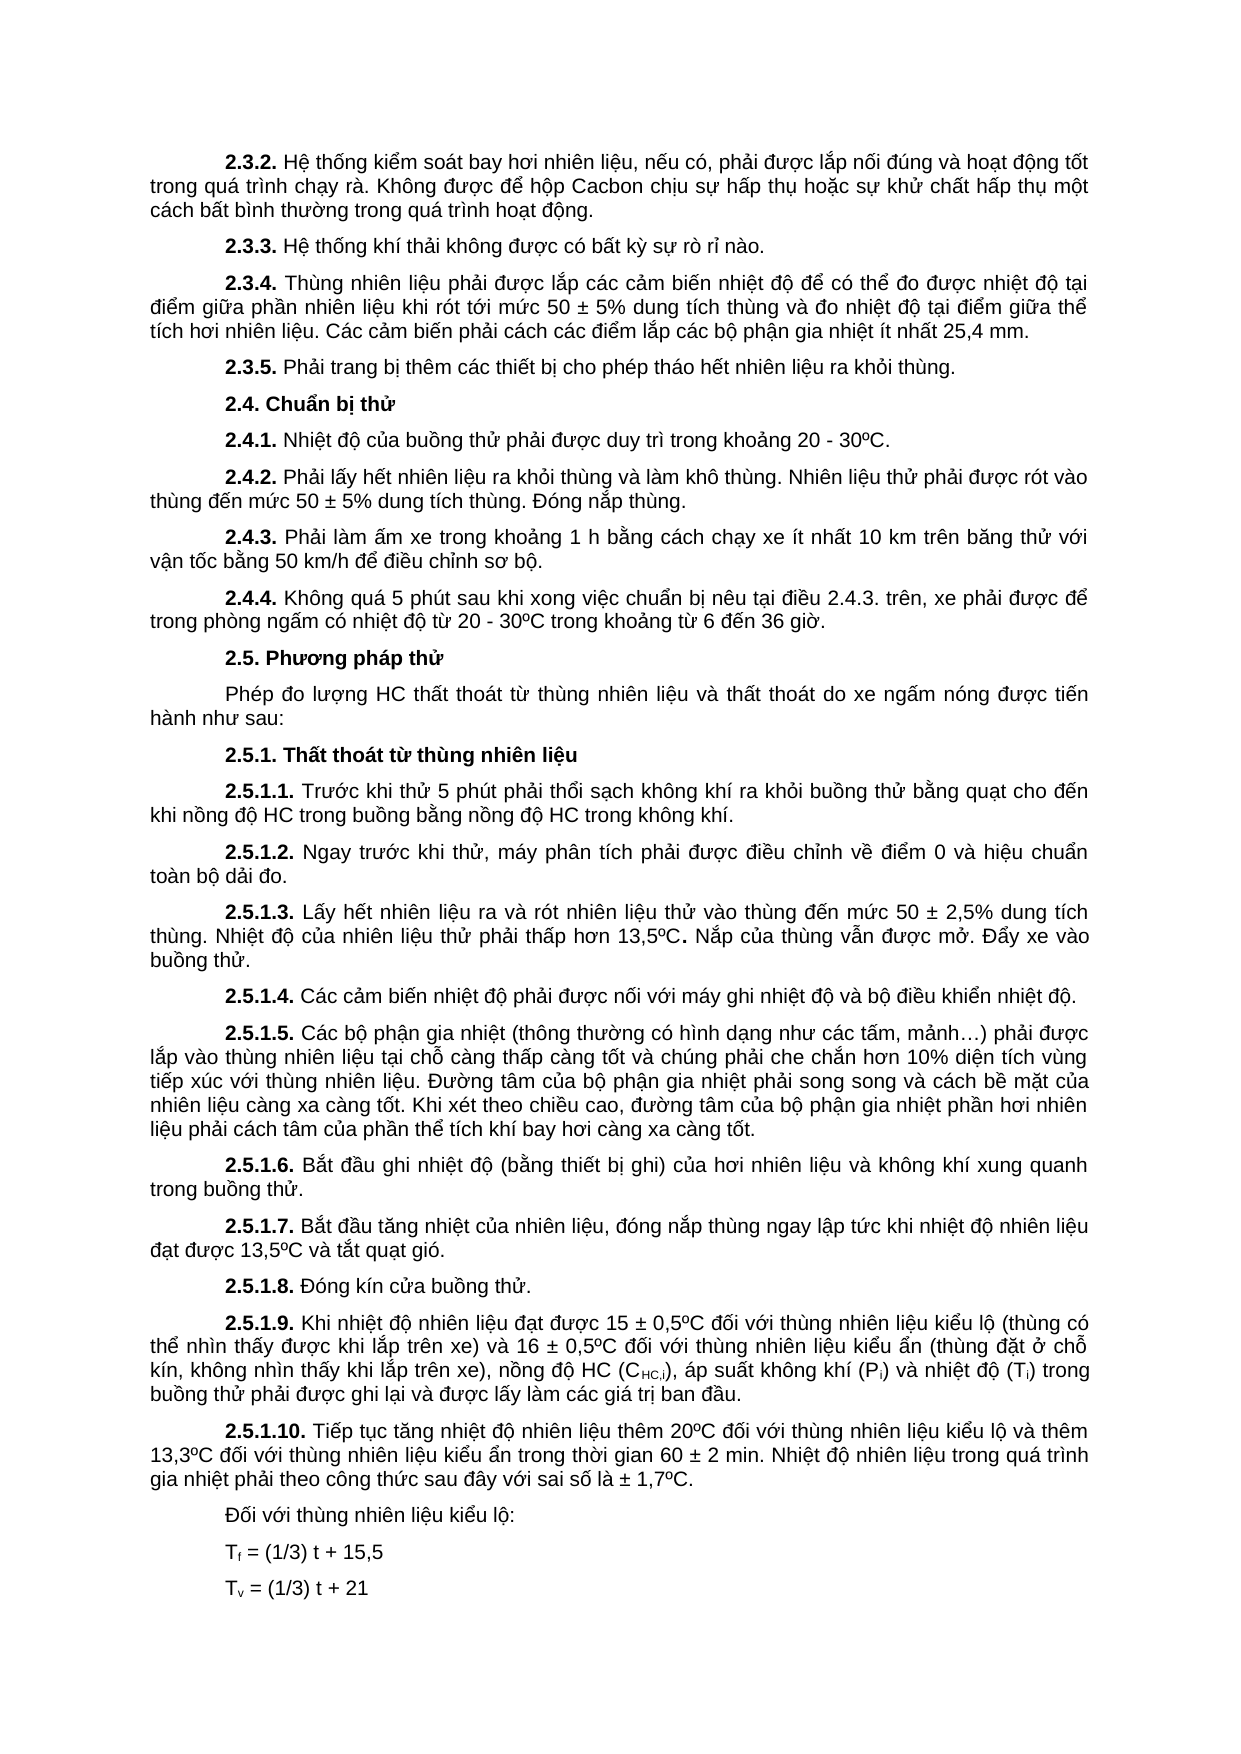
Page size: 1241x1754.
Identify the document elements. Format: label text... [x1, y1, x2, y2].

text 2.5.1.6. Bắt đầu ghi nhiệt độ (bằng thiết bị ghi) của hơi nhiên liệu và không khí xung quanh trong buồng thử. [150, 1153, 1090, 1201]
text Tf = (1/3) t + 15,5 [150, 1539, 1090, 1563]
text Tv = (1/3) t + 21 [150, 1576, 1090, 1600]
text Phép đo lượng HC thất thoát từ thùng nhiên liệu và thất thoát do xe ngấm nóng được tiến hành như sau: [150, 682, 1090, 730]
text 2.5.1.2. Ngay trước khi thử, máy phân tích phải được điều chỉnh về điểm 0 và hiệu chuẩn toàn bộ dải đo. [150, 839, 1090, 887]
text 2.4.3. Phải làm ấm xe trong khoảng 1 h bằng cách chạy xe ít nhất 10 km trên băng thử với vận tốc bằng 50 km/h để điều chỉnh sơ bộ. [150, 525, 1090, 573]
text 2.5.1.3. Lấy hết nhiên liệu ra và rót nhiên liệu thử vào thùng đến mức 50 ± 2,5% dung tích thùng. Nhiệt độ của nhiên liệu thử phải thấp hơn 13,5ºC. Nắp của thùng vẫn được mở. Đẩy xe vào buồng thử. [150, 900, 1090, 972]
text 2.5.1. Thất thoát từ thùng nhiên liệu [150, 743, 1090, 767]
text 2.4.1. Nhiệt độ của buồng thử phải được duy trì trong khoảng 20 - 30ºC. [150, 428, 1090, 452]
text 2.4.4. Không quá 5 phút sau khi xong việc chuẩn bị nêu tại điều 2.4.3. trên, xe phải được để trong phòng ngấm có nhiệt độ từ 20 - 30ºC trong khoảng từ 6 đến 36 giờ. [150, 585, 1090, 633]
text 2.5. Phương pháp thử [150, 646, 1090, 670]
text 2.3.2. Hệ thống kiểm soát bay hơi nhiên liệu, nếu có, phải được lắp nối đúng và hoạt động tốt trong quá trình chạy rà. Không được để hộp Cacbon chịu sự hấp thụ hoặc sự khử chất hấp thụ một cách bất bình thường trong quá trình hoạt động. [150, 150, 1090, 222]
text 2.5.1.10. Tiếp tục tăng nhiệt độ nhiên liệu thêm 20ºC đối với thùng nhiên liệu kiểu lộ và thêm 13,3ºC đối với thùng nhiên liệu kiểu ẩn trong thời gian 60 ± 2 min. Nhiệt độ nhiên liệu trong quá trình gia nhiệt phải theo công thức sau đây với sai số là ± 1,7ºC. [150, 1419, 1090, 1491]
text 2.5.1.8. Đóng kín cửa buồng thử. [150, 1274, 1090, 1298]
text 2.4. Chuẩn bị thử [150, 392, 1090, 416]
text 2.3.3. Hệ thống khí thải không được có bất kỳ sự rò rỉ nào. [150, 234, 1090, 258]
text 2.3.5. Phải trang bị thêm các thiết bị cho phép tháo hết nhiên liệu ra khỏi thùng. [150, 355, 1090, 379]
text Đối với thùng nhiên liệu kiểu lộ: [150, 1503, 1090, 1527]
text 2.5.1.5. Các bộ phận gia nhiệt (thông thường có hình dạng như các tấm, mảnh…) phải được lắp vào thùng nhiên liệu tại chỗ càng thấp càng tốt và chúng phải che chắn hơn 10% diện tích vùng tiếp xúc với thùng nhiên liệu. Đường tâm của bộ phận gia nhiệt phải song song và cách bề mặt của nhiên liệu càng xa càng tốt. Khi xét theo chiều cao, đường tâm của bộ phận gia nhiệt phần hơi nhiên liệu phải cách tâm của phần thể tích khí bay hơi càng xa càng tốt. [150, 1021, 1090, 1141]
text 2.4.2. Phải lấy hết nhiên liệu ra khỏi thùng và làm khô thùng. Nhiên liệu thử phải được rót vào thùng đến mức 50 ± 5% dung tích thùng. Đóng nắp thùng. [150, 464, 1090, 512]
text 2.3.4. Thùng nhiên liệu phải được lắp các cảm biến nhiệt độ để có thể đo được nhiệt độ tại điểm giữa phần nhiên liệu khi rót tới mức 50 ± 5% dung tích thùng và đo nhiệt độ tại điểm giữa thể tích hơi nhiên liệu. Các cảm biến phải cách các điểm lắp các bộ phận gia nhiệt ít nhất 25,4 mm. [150, 271, 1090, 343]
text 2.5.1.9. Khi nhiệt độ nhiên liệu đạt được 15 ± 0,5ºC đối với thùng nhiên liệu kiểu lộ (thùng có thể nhìn thấy được khi lắp trên xe) và 16 ± 0,5ºC đối với thùng nhiên liệu kiểu ẩn (thùng đặt ở chỗ kín, không nhìn thấy khi lắp trên xe), nồng độ HC (CHC,i), áp suất không khí (Pi) và nhiệt độ (Ti) trong buồng thử phải được ghi lại và được lấy làm các giá trị ban đầu. [150, 1310, 1090, 1406]
text 2.5.1.1. Trước khi thử 5 phút phải thổi sạch không khí ra khỏi buồng thử bằng quạt cho đến khi nồng độ HC trong buồng bằng nồng độ HC trong không khí. [150, 779, 1090, 827]
text 2.5.1.4. Các cảm biến nhiệt độ phải được nối với máy ghi nhiệt độ và bộ điều khiển nhiệt độ. [150, 984, 1090, 1008]
text 2.5.1.7. Bắt đầu tăng nhiệt của nhiên liệu, đóng nắp thùng ngay lập tức khi nhiệt độ nhiên liệu đạt được 13,5ºC và tắt quạt gió. [150, 1213, 1090, 1261]
